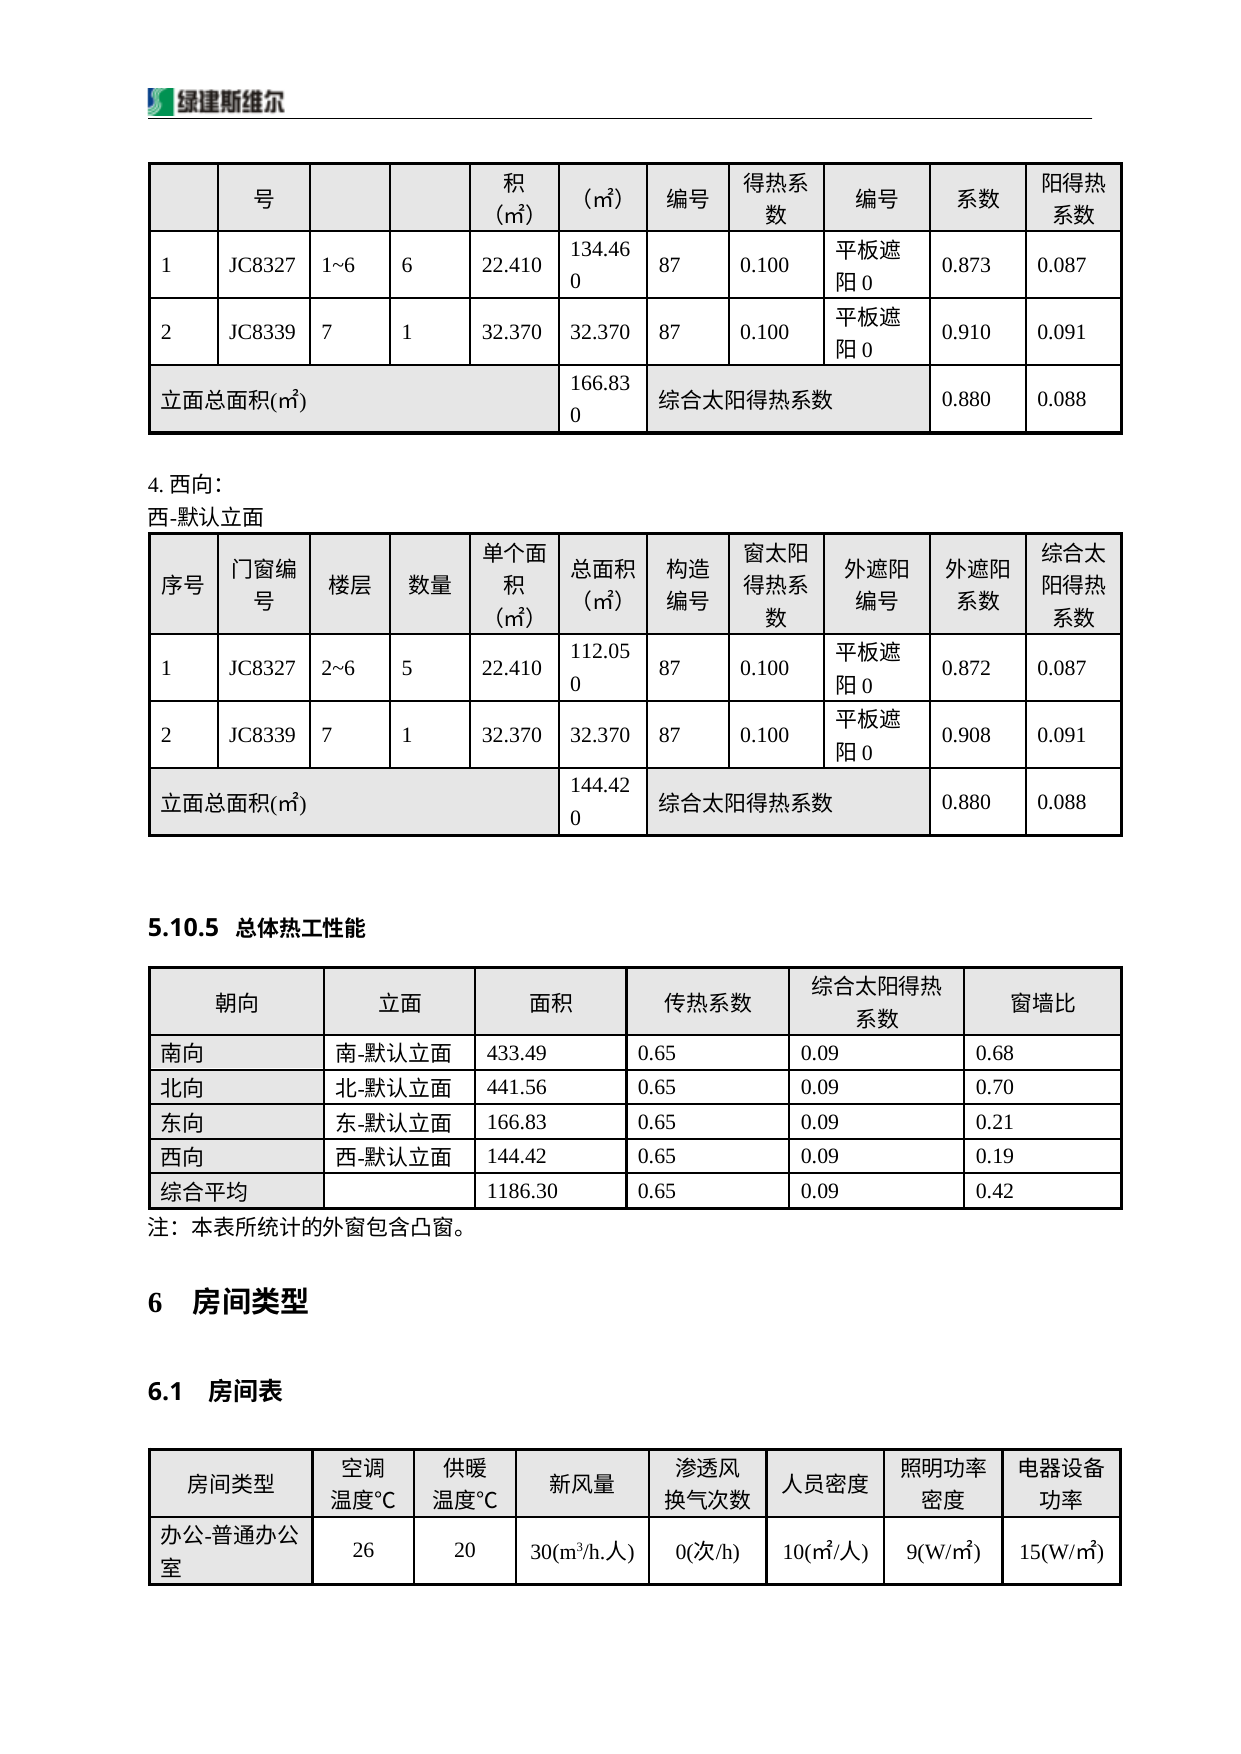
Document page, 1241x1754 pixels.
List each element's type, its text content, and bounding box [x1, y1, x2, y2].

table_header 门窗编号 [219, 535, 309, 633]
table_cell 22.410 [471, 232, 558, 297]
table_cell 0.65 [628, 1174, 788, 1207]
table_header 数量 [391, 165, 469, 230]
table_cell 0.65 [628, 1071, 788, 1103]
table_cell 2~6 [311, 635, 389, 700]
table_header 朝向 [151, 969, 323, 1034]
table_cell 平板遮阳0 [825, 232, 929, 297]
table_cell 1 [151, 635, 217, 700]
table_cell 441.56 [476, 1071, 625, 1103]
table_cell 0.880 [931, 366, 1025, 431]
table_header 窗太阳得热系数 [730, 535, 823, 633]
table_cell 32.370 [560, 299, 646, 364]
table_cell 平板遮阳0 [825, 702, 929, 767]
table_cell 15(W/㎡) [1004, 1518, 1119, 1583]
table_cell 南-默认立面 [325, 1036, 474, 1068]
table_cell 0.087 [1027, 232, 1120, 297]
table_cell JC8327 [219, 635, 309, 700]
table_header 序号 [151, 535, 217, 633]
table_cell 综合太阳得热系数 [648, 366, 929, 431]
table_cell 0.088 [1027, 366, 1120, 431]
table_header 人员密度 [768, 1451, 883, 1516]
table_cell 166.830 [560, 366, 646, 431]
table_header 供暖 温度℃ [415, 1451, 515, 1516]
table_header 综合太阳得热系数 [1027, 165, 1120, 230]
table_cell 1 [391, 299, 469, 364]
table_cell 26 [314, 1518, 413, 1583]
table_cell 30(m3/h.人) [517, 1518, 648, 1583]
table_header 构造编号 [648, 165, 728, 230]
table_cell 87 [648, 232, 728, 297]
table_cell 22.410 [471, 635, 558, 700]
table_cell 0.091 [1027, 299, 1120, 364]
table_cell 10(㎡/人) [768, 1518, 883, 1583]
table_cell 0.09 [790, 1071, 963, 1103]
table_header 空调 温度℃ [314, 1451, 413, 1516]
table_cell 134.460 [560, 232, 646, 297]
text 西-默认立面 [148, 499, 1092, 532]
table_cell 1186.30 [476, 1174, 625, 1207]
table_cell 0.910 [931, 299, 1025, 364]
table_header 总面积（㎡） [560, 535, 646, 633]
table_cell 东向 [151, 1105, 323, 1138]
table_header 楼层 [311, 165, 389, 230]
table_cell 9(W/㎡) [885, 1518, 1001, 1583]
table_cell 0.872 [931, 635, 1025, 700]
table_cell JC8339 [219, 702, 309, 767]
table_header 单个面积（㎡） [471, 165, 558, 230]
table_cell 北向 [151, 1071, 323, 1103]
table_cell 西-默认立面 [325, 1140, 474, 1172]
table_header 新风量 [517, 1451, 648, 1516]
table_cell 南向 [151, 1036, 323, 1068]
table_cell 1 [391, 702, 469, 767]
table_cell JC8327 [219, 232, 309, 297]
table_cell 32.370 [471, 299, 558, 364]
table_header 窗太阳得热系数 [730, 165, 823, 230]
table_cell 平板遮阳0 [825, 299, 929, 364]
table_cell [325, 1174, 474, 1207]
table_header 窗墙比 [965, 969, 1120, 1034]
subtitle 总体热工性能 [148, 894, 1092, 959]
table_cell 0.09 [790, 1105, 963, 1138]
table_header 外遮阳编号 [825, 165, 929, 230]
table_header 房间类型 [151, 1451, 311, 1516]
table_cell 144.42 [476, 1140, 625, 1172]
text 4. 西向： [148, 467, 1092, 499]
table_cell 7 [311, 299, 389, 364]
table_cell 0.42 [965, 1174, 1120, 1207]
table_header 外遮阳系数 [931, 535, 1025, 633]
table_cell 433.49 [476, 1036, 625, 1068]
table_cell 87 [648, 635, 728, 700]
table_cell 0.880 [931, 769, 1025, 834]
table_cell 0.088 [1027, 769, 1120, 834]
table_cell 0.100 [730, 299, 823, 364]
table_cell 0.65 [628, 1036, 788, 1068]
table_cell 0.68 [965, 1036, 1120, 1068]
table_cell 综合平均 [151, 1174, 323, 1207]
table_cell 立面总面积(㎡) [151, 769, 558, 834]
table_cell 0.873 [931, 232, 1025, 297]
table_cell 0.087 [1027, 635, 1120, 700]
text 注：本表所统计的外窗包含凸窗。 [148, 1210, 1092, 1242]
table_cell 办公-普通办公室 [151, 1518, 311, 1583]
table_cell 0(次/h) [650, 1518, 765, 1583]
subtitle 房间表 [148, 1357, 1092, 1422]
table_cell 0.70 [965, 1071, 1120, 1103]
table_cell 平板遮阳0 [825, 635, 929, 700]
table_cell 144.420 [560, 769, 646, 834]
table_header 序号 [151, 165, 217, 230]
table_cell 32.370 [471, 702, 558, 767]
table_cell 32.370 [560, 702, 646, 767]
table_cell 0.908 [931, 702, 1025, 767]
table_header 总面积（㎡） [560, 165, 646, 230]
table_cell 2 [151, 299, 217, 364]
table_header 外遮阳系数 [931, 165, 1025, 230]
table_header 面积 [476, 969, 625, 1034]
table_header 综合太阳得热系数 [790, 969, 963, 1034]
table_header 构造编号 [648, 535, 728, 633]
table_cell 5 [391, 635, 469, 700]
table_cell 1~6 [311, 232, 389, 297]
table_header 电器设备 功率 [1004, 1451, 1119, 1516]
table_cell 0.100 [730, 635, 823, 700]
table_cell 0.65 [628, 1140, 788, 1172]
table_cell 东-默认立面 [325, 1105, 474, 1138]
table_header 外遮阳编号 [825, 535, 929, 633]
table_header 门窗编号 [219, 165, 309, 230]
table_cell JC8339 [219, 299, 309, 364]
table_cell 0.09 [790, 1140, 963, 1172]
table_cell 0.100 [730, 702, 823, 767]
table_header 单个面积（㎡） [471, 535, 558, 633]
table_cell 0.091 [1027, 702, 1120, 767]
table_cell 166.83 [476, 1105, 625, 1138]
table_cell 7 [311, 702, 389, 767]
table_cell 20 [415, 1518, 515, 1583]
table_cell 0.09 [790, 1174, 963, 1207]
table_cell 北-默认立面 [325, 1071, 474, 1103]
table_header 传热系数 [628, 969, 788, 1034]
table_cell 2 [151, 702, 217, 767]
table_cell 0.21 [965, 1105, 1120, 1138]
table_header 照明功率 密度 [885, 1451, 1001, 1516]
table_cell 87 [648, 299, 728, 364]
picture [147, 88, 288, 116]
table_cell 112.050 [560, 635, 646, 700]
table_cell 0.65 [628, 1105, 788, 1138]
table_cell 西向 [151, 1140, 323, 1172]
table_cell 0.100 [730, 232, 823, 297]
table_cell 1 [151, 232, 217, 297]
table_cell 0.19 [965, 1140, 1120, 1172]
table_cell 87 [648, 702, 728, 767]
table_cell 6 [391, 232, 469, 297]
table_header 渗透风 换气次数 [650, 1451, 765, 1516]
table_cell 0.09 [790, 1036, 963, 1068]
table_header 综合太阳得热系数 [1027, 535, 1120, 633]
table_header 数量 [391, 535, 469, 633]
table_cell 立面总面积(㎡) [151, 366, 558, 431]
table_cell 综合太阳得热系数 [648, 769, 929, 834]
subtitle 房间类型 [148, 1267, 1092, 1332]
table_header 楼层 [311, 535, 389, 633]
table_header 立面 [325, 969, 474, 1034]
